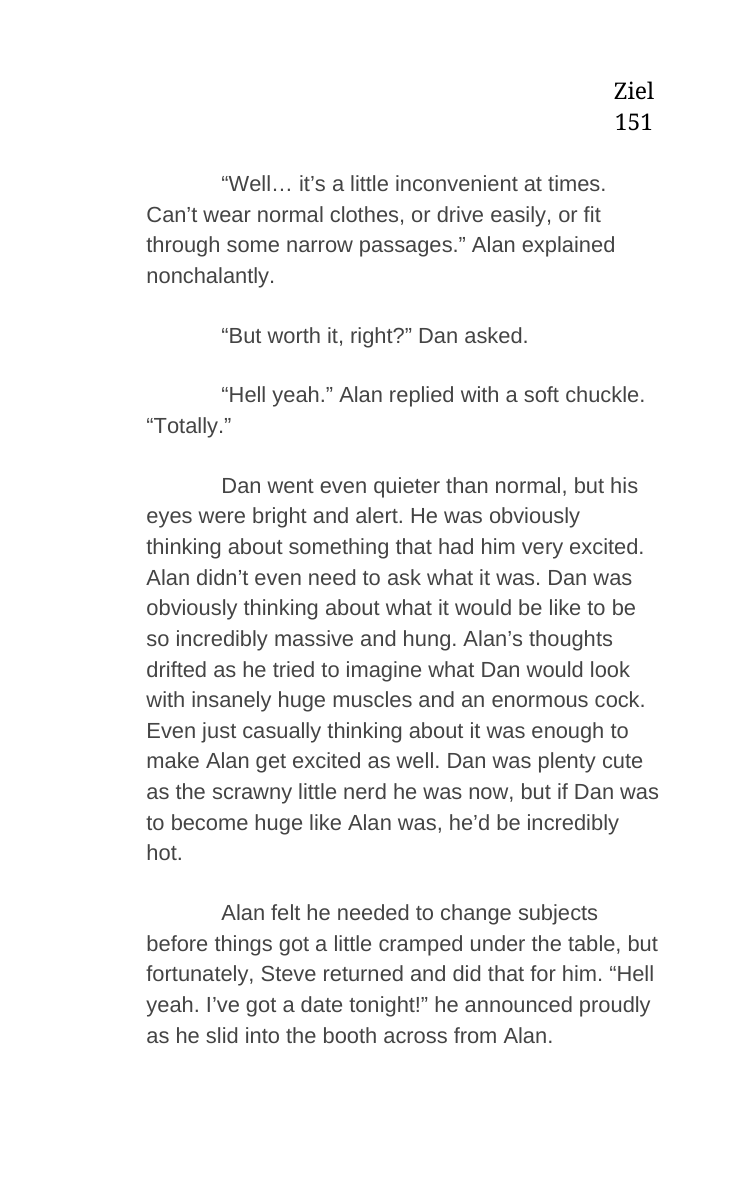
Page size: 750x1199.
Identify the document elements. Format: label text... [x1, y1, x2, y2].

text “Hell yeah.” Alan replied with a soft chuckle. “Totally.” [146, 377, 660, 438]
text Alan felt he needed to change subjects before things got a little cramped under the table, but fortunately, Steve returned and did that for him. “Hell yeah. I’ve got a date tonight!” he announced proudly as he slid into the booth across from Alan. [146, 895, 660, 1048]
text “But worth it, right?” Dan asked. [146, 317, 660, 348]
text “Well… it’s a little inconvenient at times. Can’t wear normal clothes, or drive easily, or fit through some narrow passages.” Alan explained nonchalantly. [146, 166, 660, 288]
text Dan went even quieter than normal, but his eyes were bright and alert. He was obviously thinking about something that had him very excited. Alan didn’t even need to ask what it was. Dan was obviously thinking about what it would be like to be so incredibly massive and hung. Alan’s thoughts drifted as he tried to imagine what Dan would look with insanely huge muscles and an enormous cock. Even just casually thinking about it was enough to make Alan get excited as well. Dan was plenty cute as the scrawny little nerd he was now, but if Dan was to become huge like Alan was, he’d be incredibly hot. [146, 467, 660, 866]
